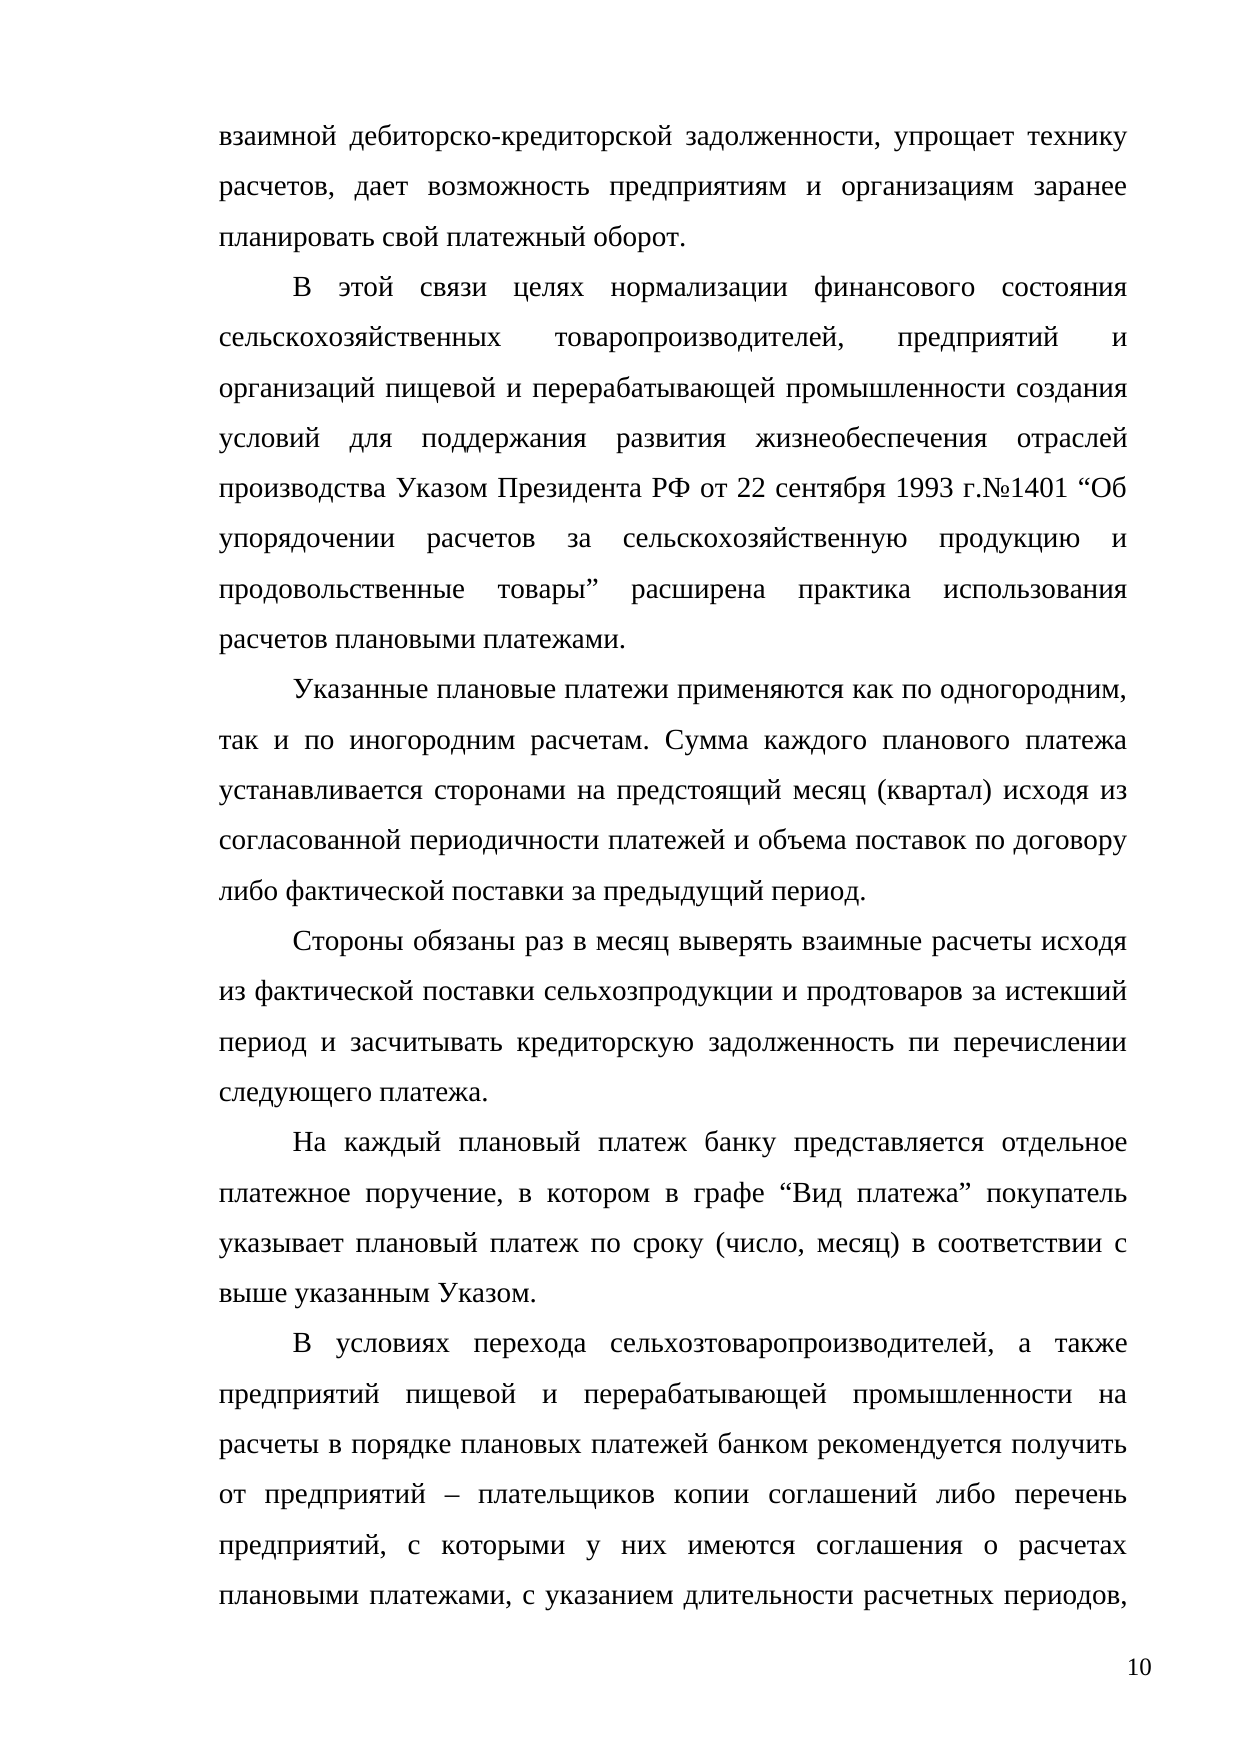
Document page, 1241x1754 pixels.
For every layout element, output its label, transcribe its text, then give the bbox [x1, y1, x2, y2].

text В этой связи целях нормализации финансового состояния сельскохозяйственных товаропроизводителей, предприятий и организаций пищевой и перерабатывающей промышленности создания условий для поддержания развития жизнеобеспечения отраслей производства Указом Президента РФ от 22 сентября .№1401 “Об упорядочении расчетов за сельскохозяйственную продукцию и продовольственные товары” расширена практика использования расчетов плановыми платежами. [218, 269, 1128, 655]
text Стороны обязаны раз в месяц выверять взаимные расчеты исходя из фактической поставки сельхозпродукции и продтоваров за истекший период и засчитывать кредиторскую задолженность пи перечислении следующего платежа. [218, 923, 1128, 1108]
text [218, 1326, 1128, 1611]
text На каждый плановый платеж банку представляется отдельное платежное поручение, в котором в графе “Вид платежа” покупатель указывает плановый платеж по сроку (число, месяц) в соответствии с выше указанным Указом. [218, 1124, 1128, 1309]
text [218, 118, 1128, 252]
text Указанные плановые платежи применяются как по одногородним, так и по иногородним расчетам. Сумма каждого планового платежа устанавливается сторонами на предстоящий месяц (квартал) исходя из согласованной периодичности платежей и объема поставок по договору либо фактической поставки за предыдущий период. [218, 672, 1128, 906]
